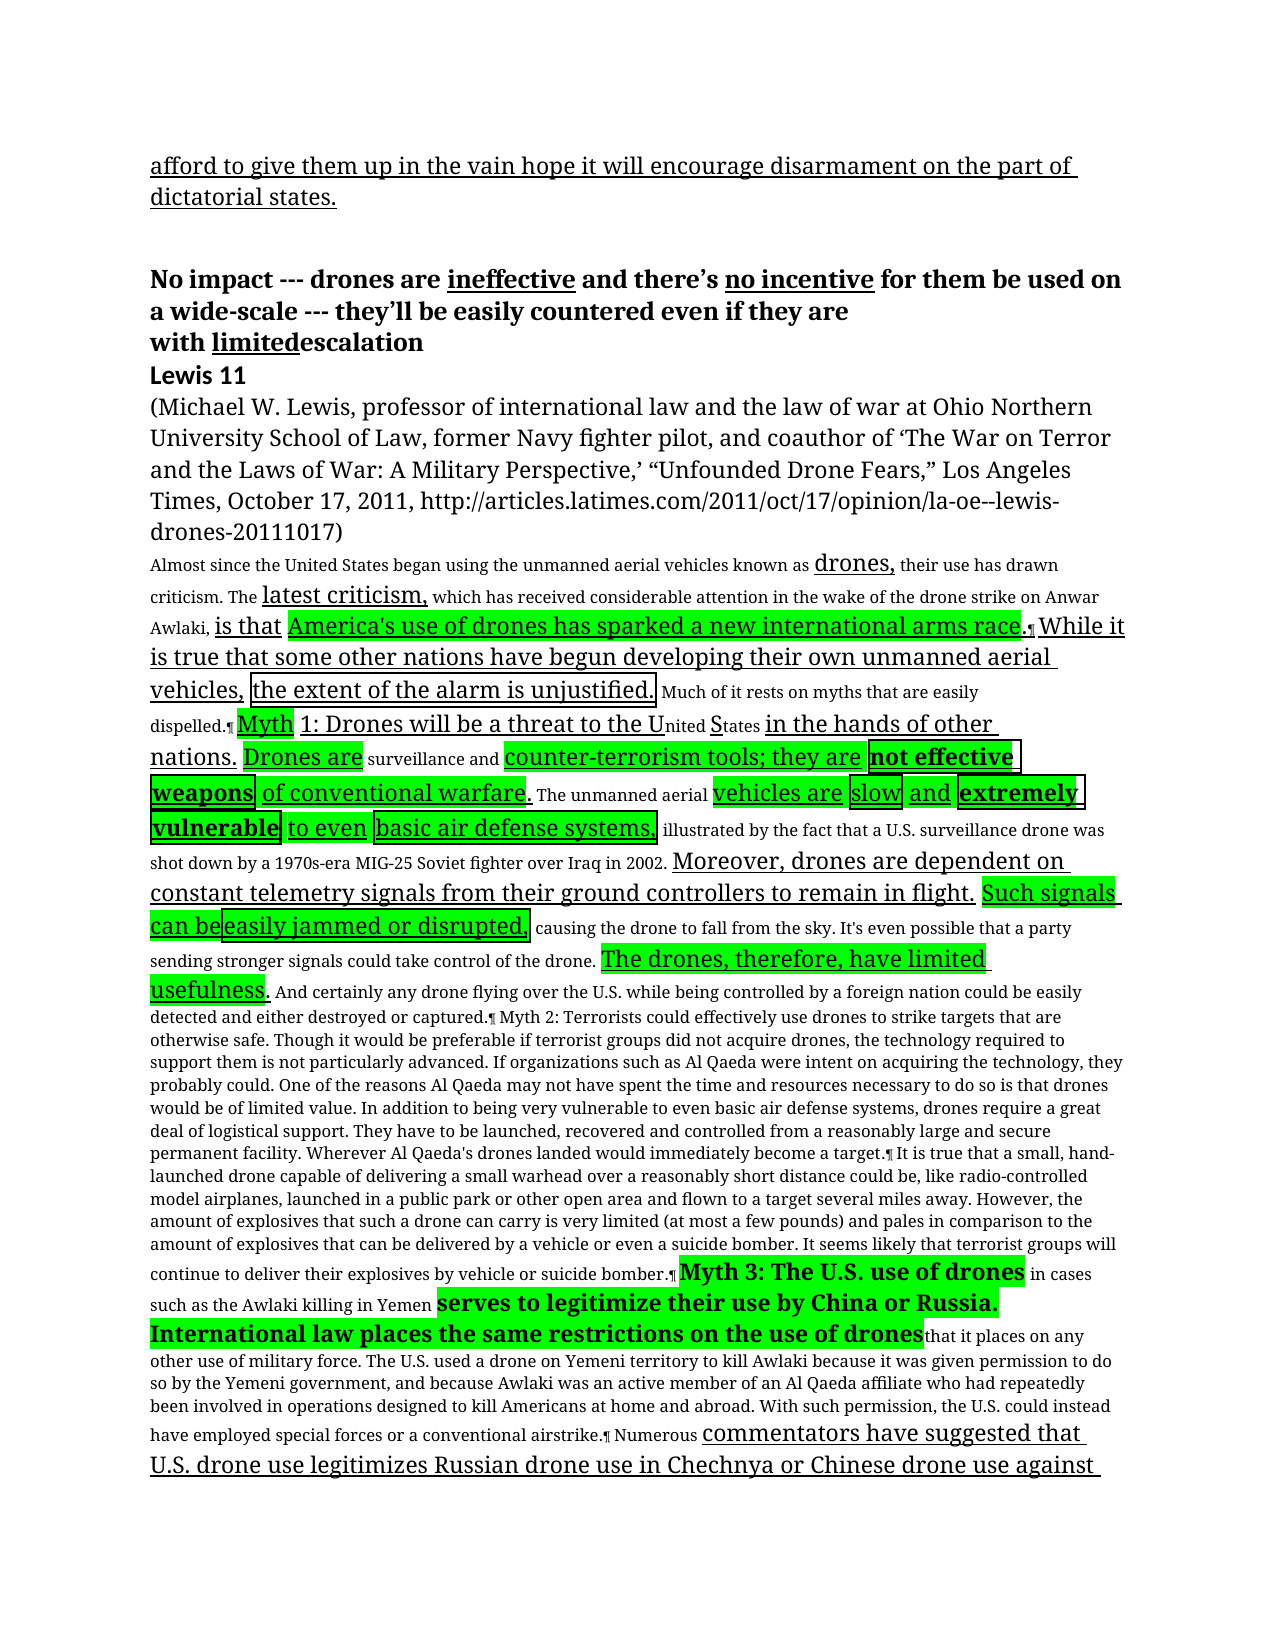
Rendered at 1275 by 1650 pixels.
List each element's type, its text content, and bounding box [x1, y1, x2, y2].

text Lewis 11 [150, 358, 1125, 391]
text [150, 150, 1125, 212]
text (Michael W. Lewis, professor of international law and the law of war at Ohio Northern University School of Law, former Navy fighter pilot, and coauthor of ‘The War on Terror and the Laws of War: A Military Perspective,’ “Unfounded Drone Fears,” Los Angeles Times, October 17, 2011, http://articles.latimes.com/2011/oct/17/opinion/la-oe--lewis-drones-20111017) [150, 391, 1125, 547]
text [150, 547, 1125, 1480]
subtitle No impact --- drones are ineffective and there’s no incentive for them be used on a wide-scale --- they’ll be easily countered even if they are with limitedescalation [150, 264, 1125, 358]
